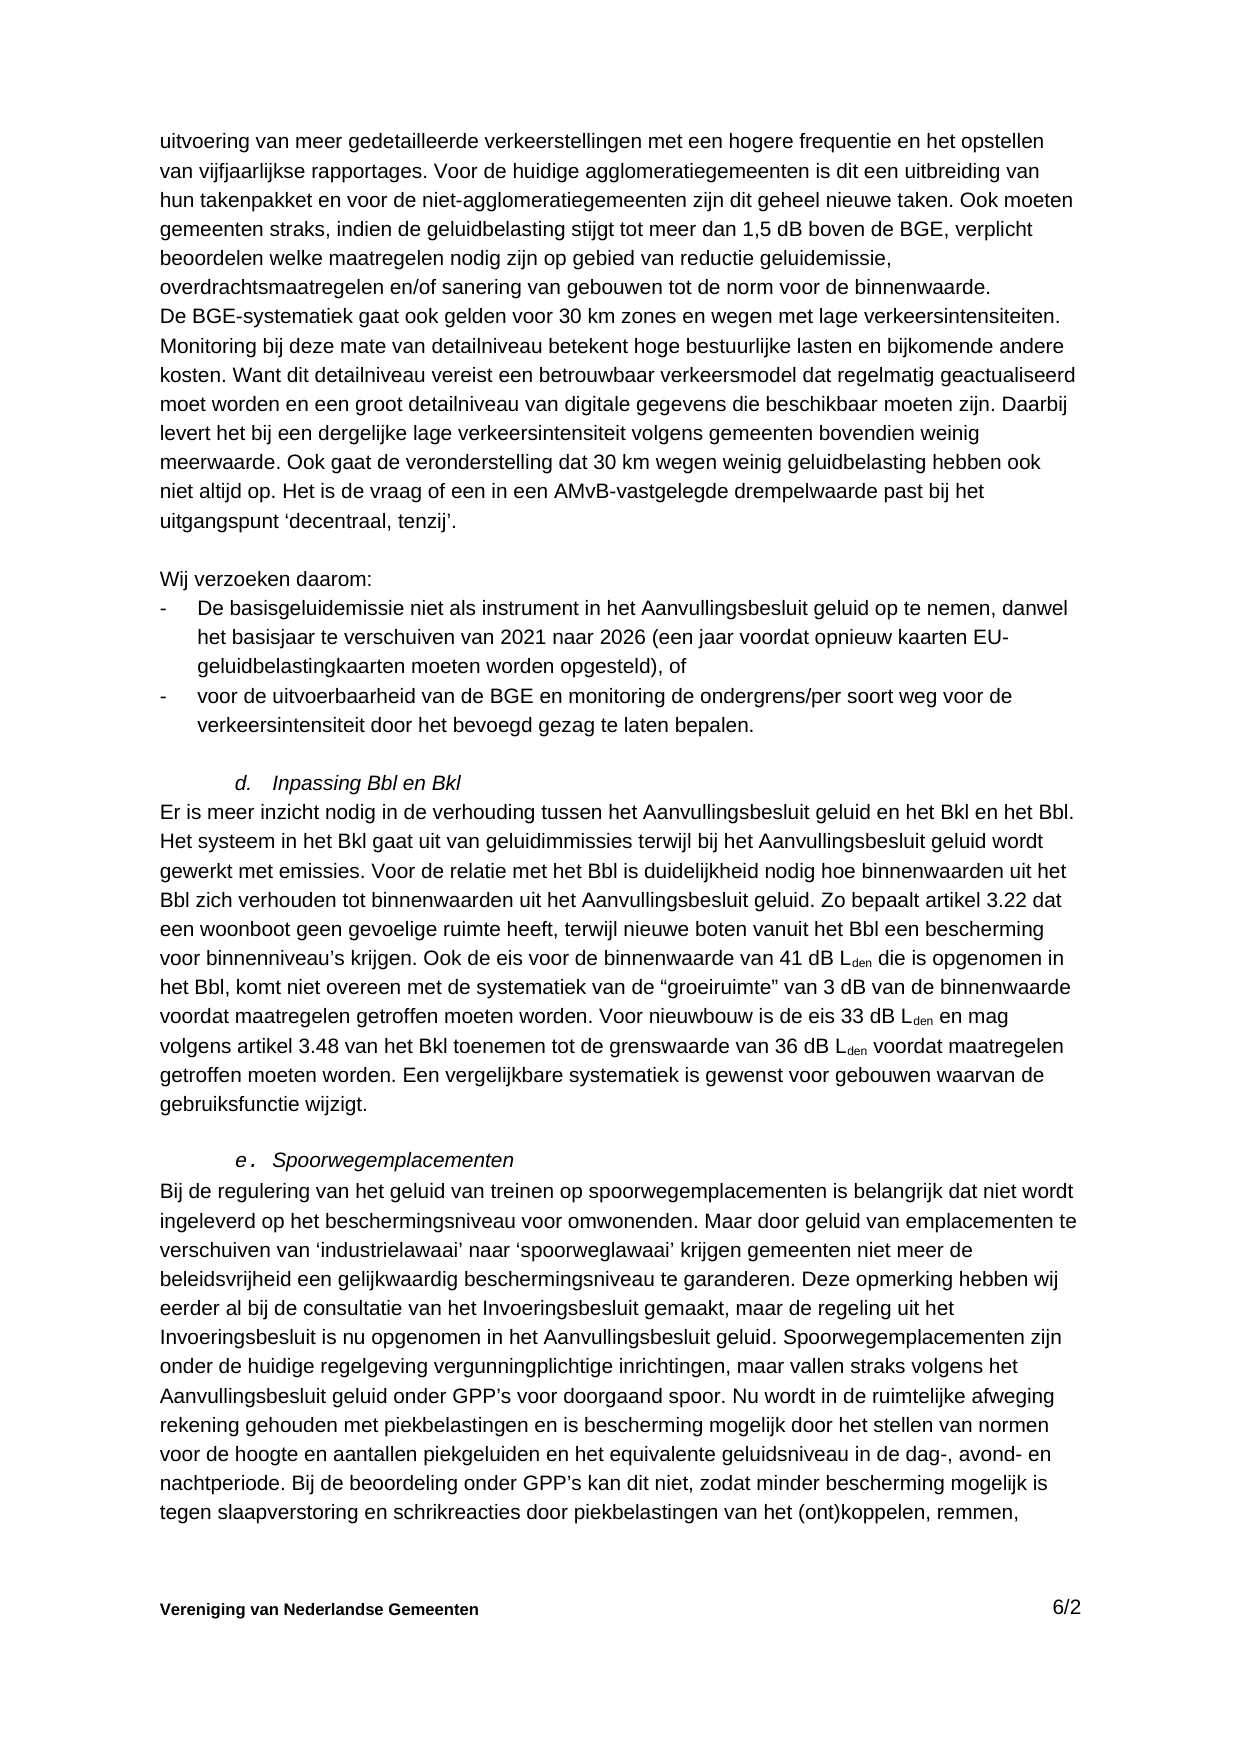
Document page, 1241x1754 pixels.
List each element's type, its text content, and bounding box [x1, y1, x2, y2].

list voor de uitvoerbaarheid van de BGE en monitoring de ondergrens/per soort weg voor de verkeersintensiteit door het bevoegd gezag te laten bepalen. [159, 678, 1081, 737]
text Wij verzoeken daarom: [159, 562, 1081, 591]
list De basisgeluidemissie niet als instrument in het Aanvullingsbesluit geluid op te nemen, danwel het basisjaar te verschuiven van 2021 naar 2026 (een jaar voordat opnieuw kaarten EU-geluidbelastingkaarten moeten worden opgesteld), of [159, 591, 1081, 678]
list Spoorwegemplacementen [234, 1145, 1081, 1174]
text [159, 124, 1081, 299]
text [159, 1174, 1081, 1524]
text De BGE-systematiek gaat ook gelden voor 30 km zones en wegen met lage verkeersintensiteiten. Monitoring bij deze mate van detailniveau betekent hoge bestuurlijke lasten en bijkomende andere kosten. Want dit detailniveau vereist een betrouwbaar verkeersmodel dat regelmatig geactualiseerd moet worden en een groot detailniveau van digitale gegevens die beschikbaar moeten zijn. Daarbij levert het bij een dergelijke lage verkeersintensiteit volgens gemeenten bovendien weinig meerwaarde. Ook gaat de veronderstelling dat 30 km wegen weinig geluidbelasting hebben ook niet altijd op. Het is de vraag of een in een AMvB-vastgelegde drempelwaarde past bij het uitgangspunt ‘decentraal, tenzij’. [159, 299, 1081, 532]
list Inpassing Bbl en Bkl [234, 766, 1081, 795]
text Er is meer inzicht nodig in de verhouding tussen het Aanvullingsbesluit geluid en het Bkl en het Bbl. Het systeem in het Bkl gaat uit van geluidimmissies terwijl bij het Aanvullingsbesluit geluid wordt gewerkt met emissies. Voor de relatie met het Bbl is duidelijkheid nodig hoe binnenwaarden uit het Bbl zich verhouden tot binnenwaarden uit het Aanvullingsbesluit geluid. Zo bepaalt artikel 3.22 dat een woonboot geen gevoelige ruimte heeft, terwijl nieuwe boten vanuit het Bbl een bescherming voor binnenniveau’s krijgen. Ook de eis voor de binnenwaarde van 41 dB Lden die is opgenomen in het Bbl, komt niet overeen met de systematiek van de “groeiruimte” van 3 dB van de binnenwaarde voordat maatregelen getroffen moeten worden. Voor nieuwbouw is de eis 33 dB Lden en mag volgens artikel 3.48 van het Bkl toenemen tot de grenswaarde van 36 dB Lden voordat maatregelen getroffen moeten worden. Een vergelijkbare systematiek is gewenst voor gebouwen waarvan de gebruiksfunctie wijzigt. [159, 795, 1081, 1116]
